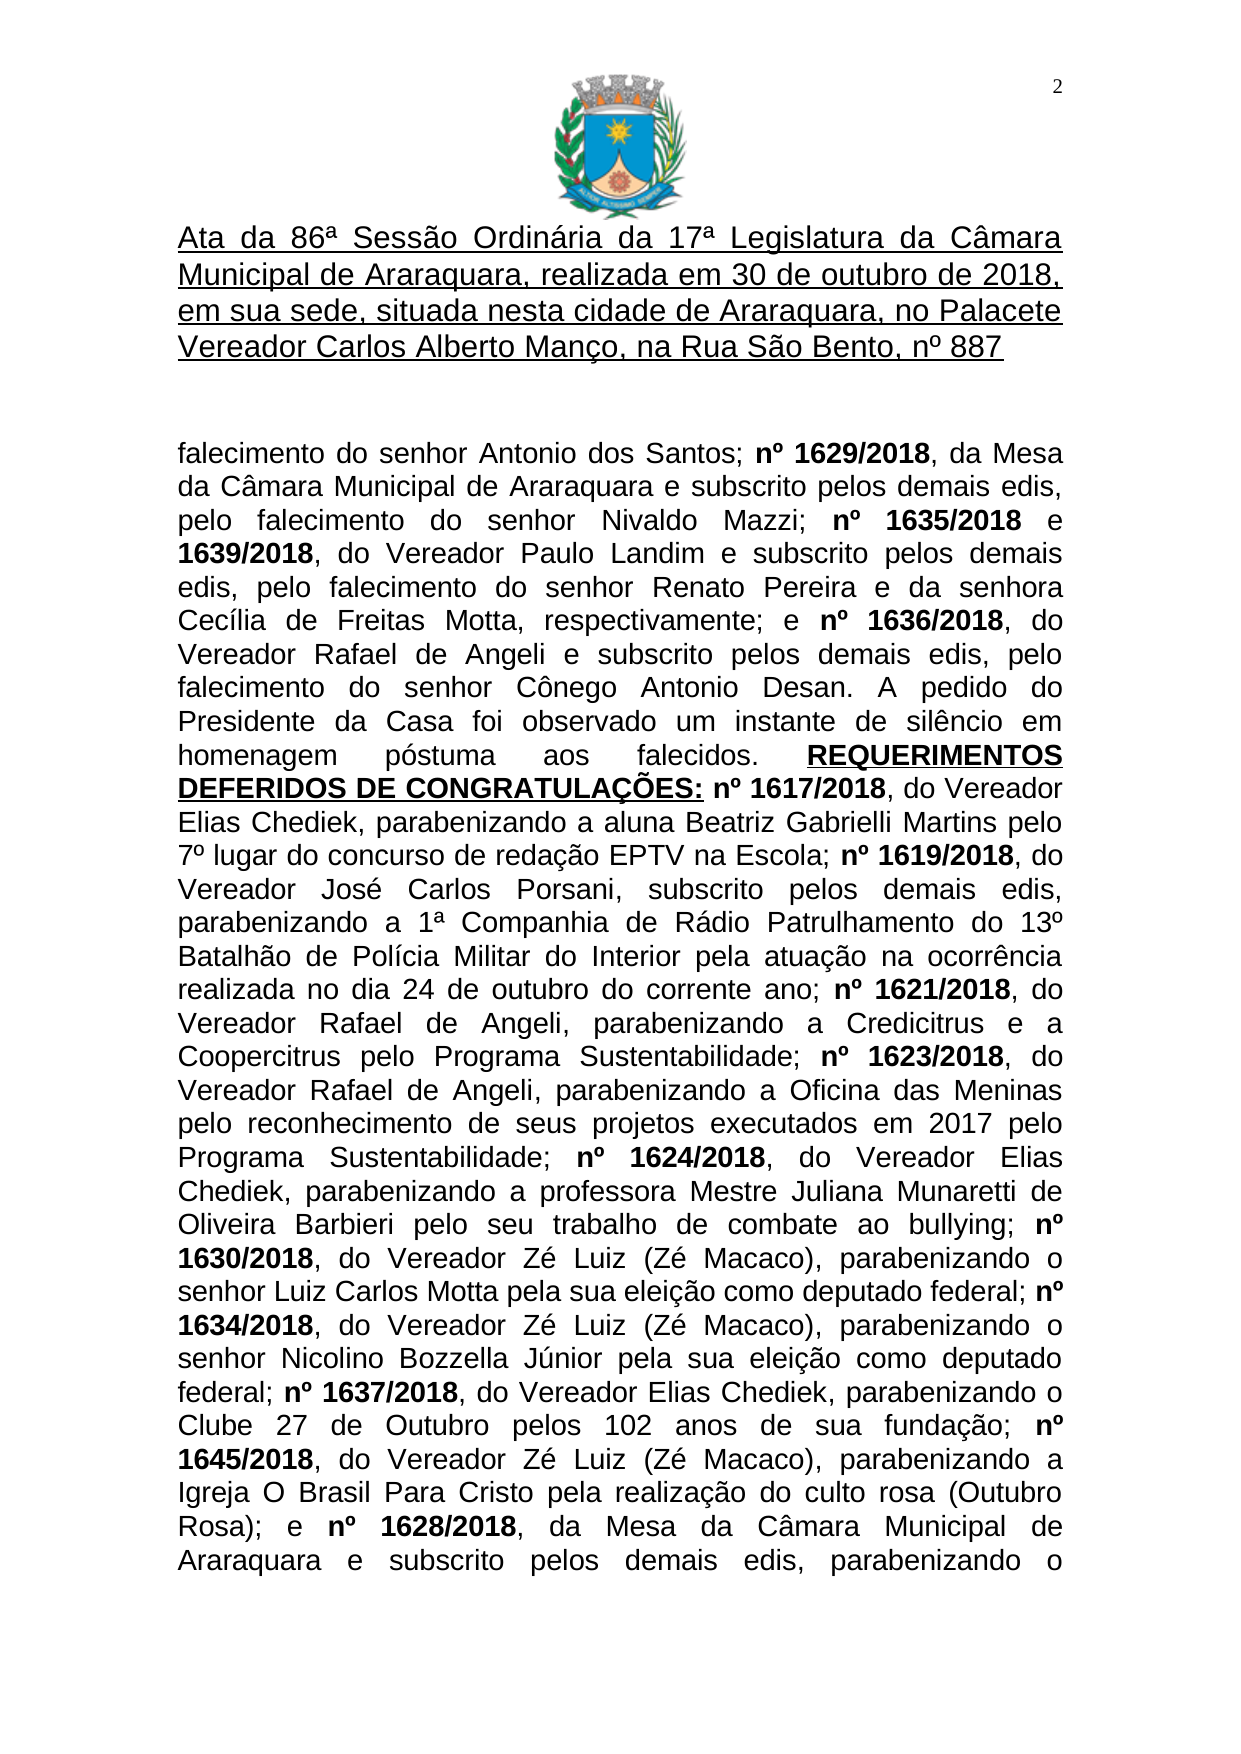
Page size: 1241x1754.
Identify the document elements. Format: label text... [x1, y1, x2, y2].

picture [553, 73, 687, 220]
